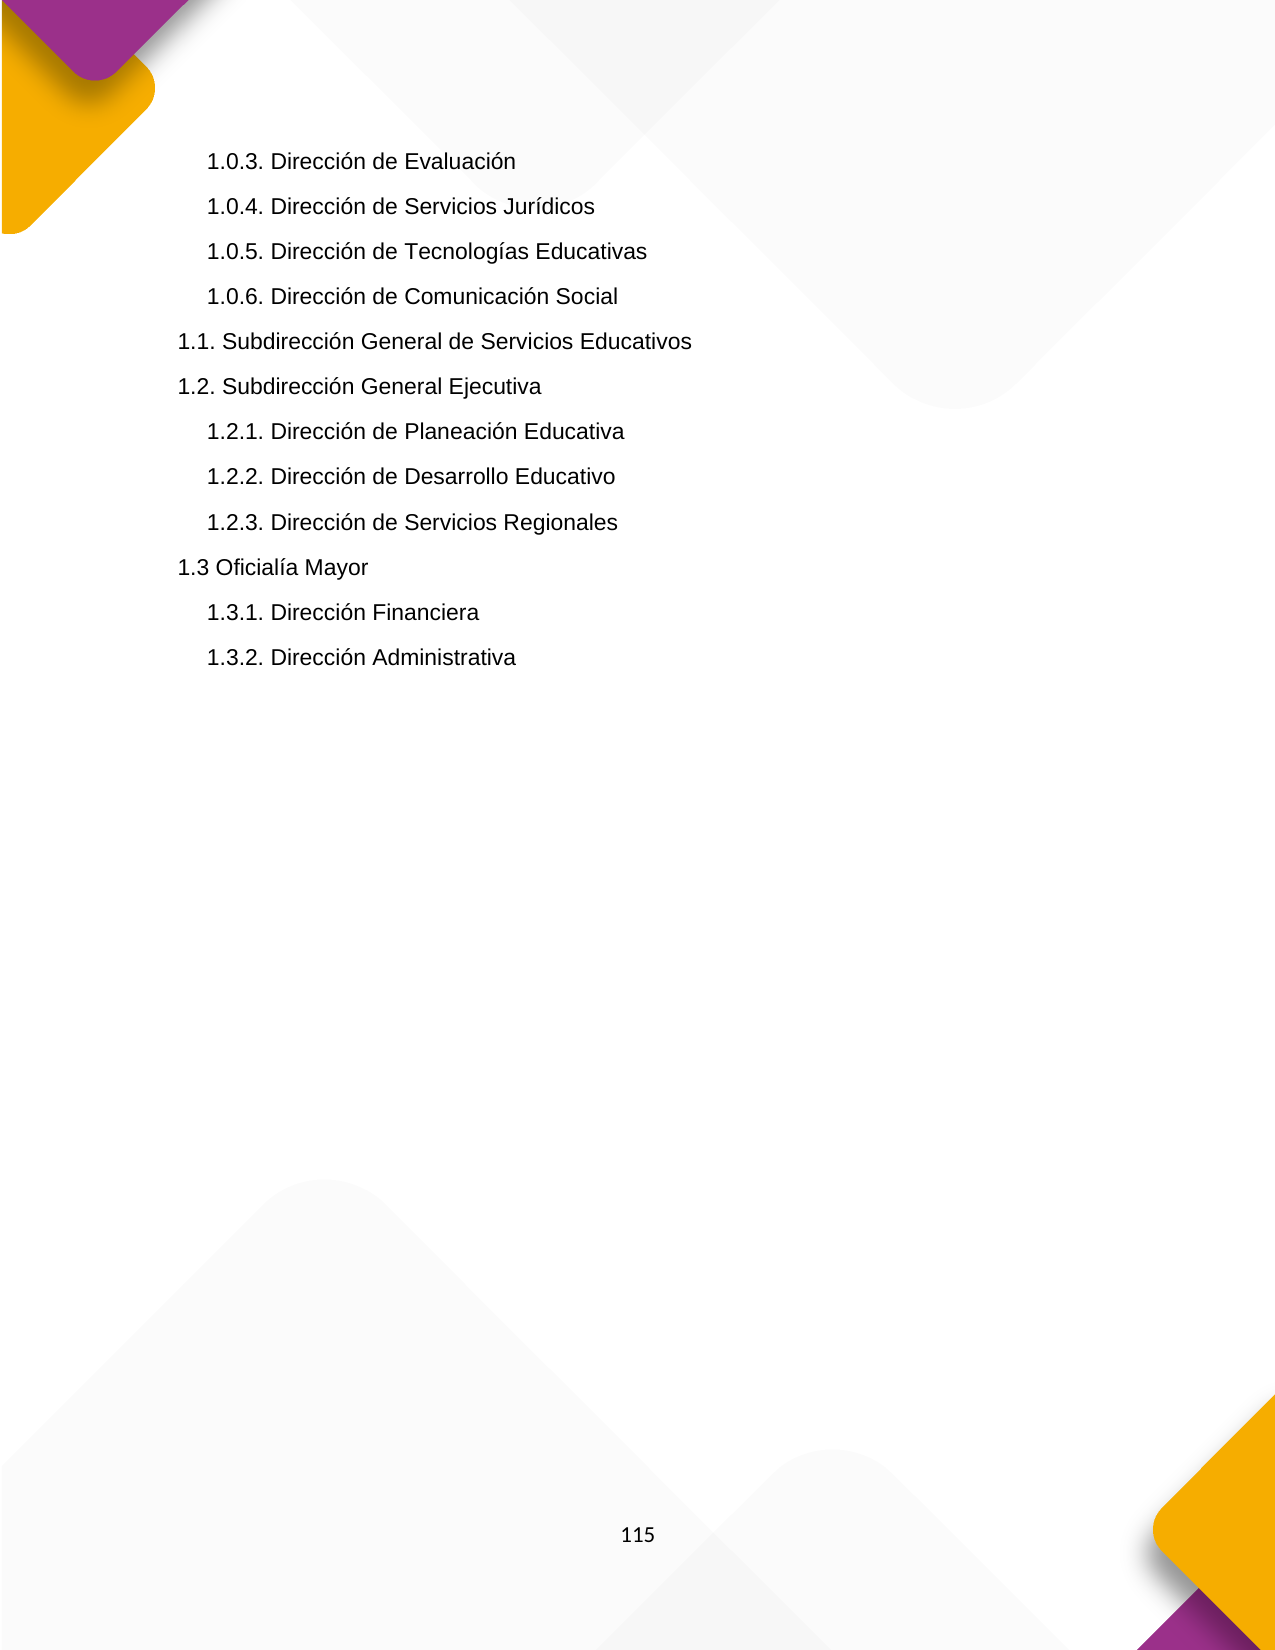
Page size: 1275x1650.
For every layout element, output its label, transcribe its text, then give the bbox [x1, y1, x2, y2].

text 1.0.5. Dirección de Tecnologías Educativas [207, 238, 1098, 264]
text 1.3 Oficialía Mayor [177, 553, 1098, 580]
text 1.2.3. Dirección de Servicios Regionales [207, 508, 1098, 535]
text 1.0.3. Dirección de Evaluación [207, 148, 1098, 174]
text 1.3.2. Dirección Administrativa [207, 644, 1098, 670]
text 1.0.6. Dirección de Comunicación Social [207, 283, 1098, 309]
picture [1, 0, 1275, 1650]
text 1.0.4. Dirección de Servicios Jurídicos [207, 193, 1098, 219]
text 1.1. Subdirección General de Servicios Educativos [177, 328, 1098, 354]
text 1.2.1. Dirección de Planeación Educativa [207, 418, 1098, 444]
text 1.2. Subdirección General Ejecutiva [177, 373, 1098, 399]
text 1.2.2. Dirección de Desarrollo Educativo [207, 463, 1098, 490]
text 1.3.1. Dirección Financiera [207, 599, 1098, 625]
